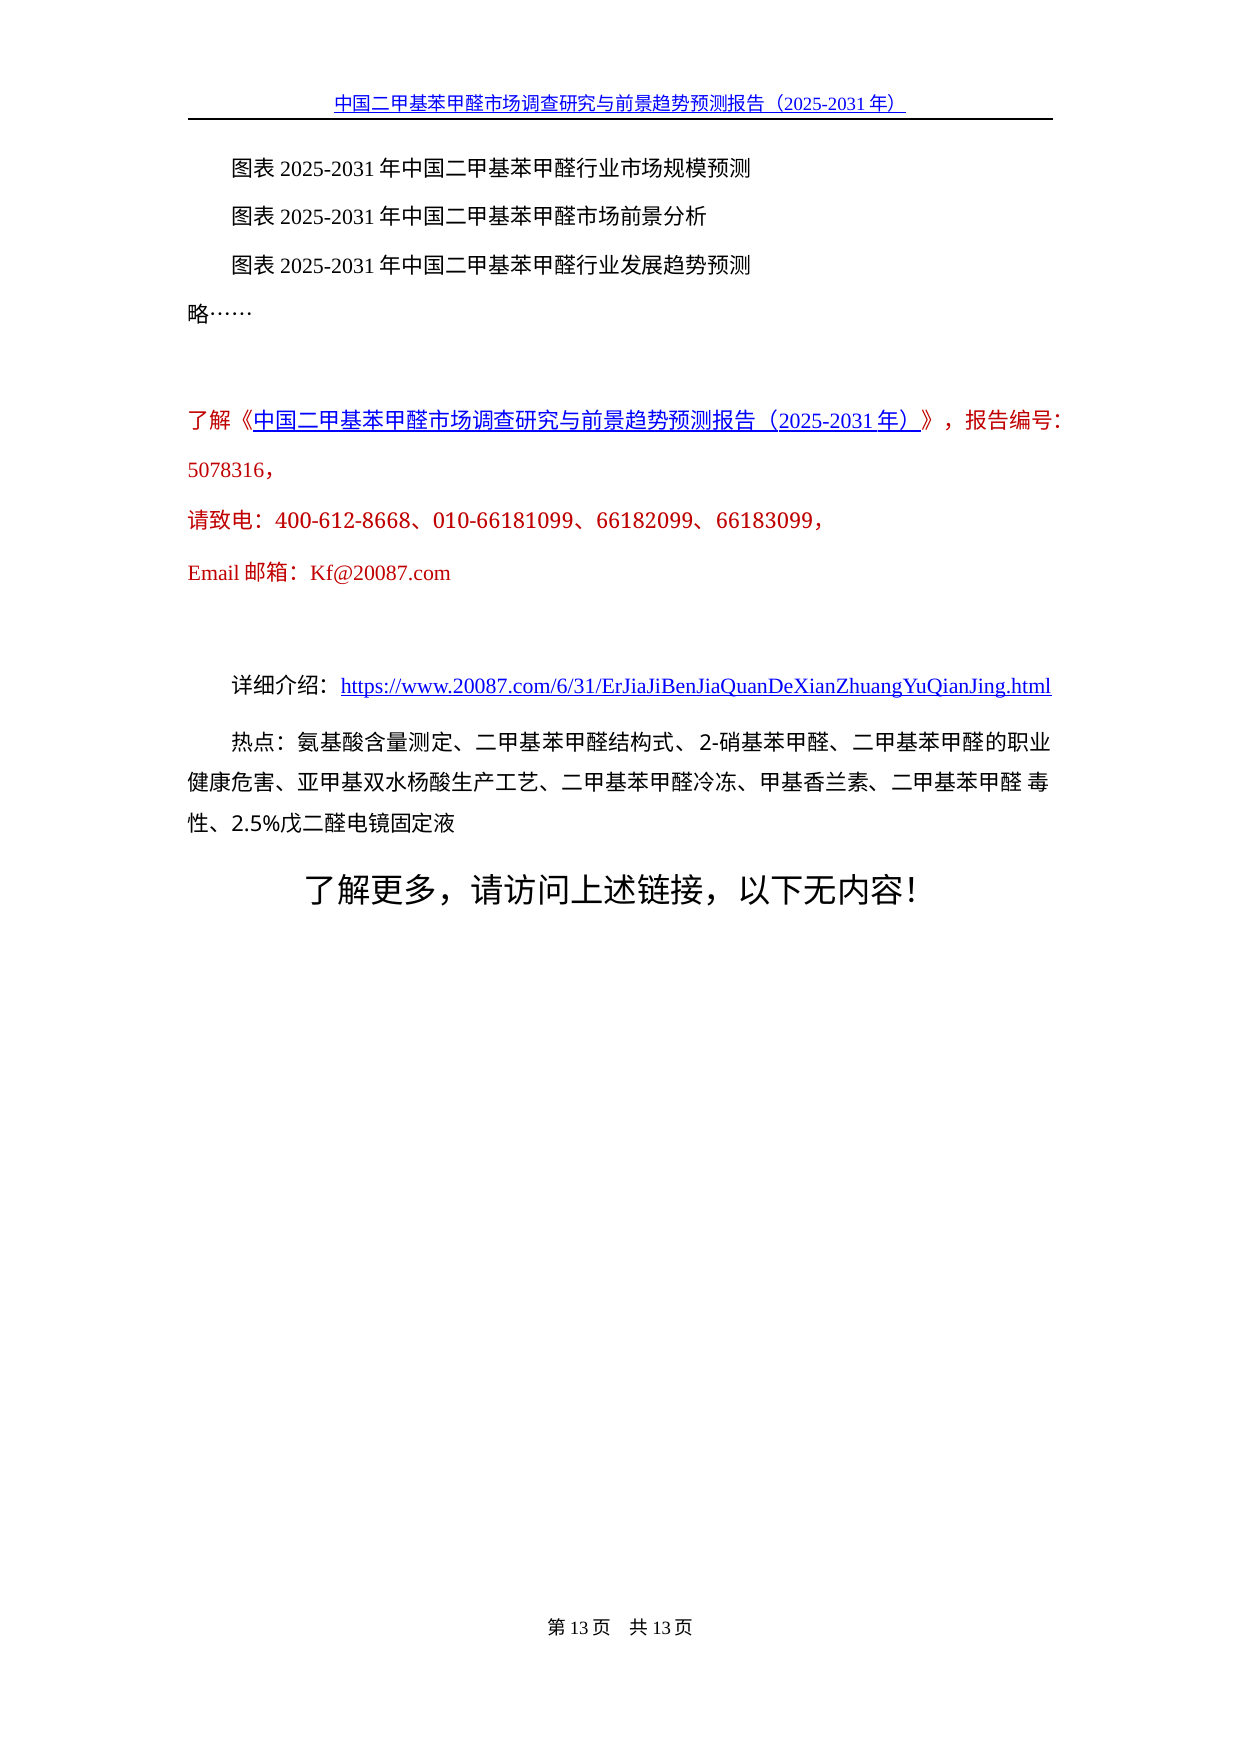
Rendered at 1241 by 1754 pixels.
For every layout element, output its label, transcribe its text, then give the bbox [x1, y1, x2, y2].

title 了解更多，请访问上述链接，以下无内容！ [187, 856, 1053, 921]
text 了解《中国二甲基苯甲醛市场调查研究与前景趋势预测报告（2025-2031年）》，报告编号：5078316， [187, 403, 1053, 484]
text Email邮箱：Kf@20087.com [187, 555, 1053, 587]
text 热点：氨基酸含量测定、二甲基苯甲醛结构式、2-硝基苯甲醛、二甲基苯甲醛的职业健康危害、亚甲基双水杨酸生产工艺、二甲基苯甲醛冷冻、甲基香兰素、二甲基苯甲醛 毒性、2.5%戊二醛电镜固定液 [187, 724, 1053, 838]
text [187, 150, 1053, 329]
text 详细介绍：https://www.20087.com/6/31/ErJiaJiBenJiaQuanDeXianZhuangYuQianJing.html [187, 668, 1053, 700]
text 请致电：400-612-8668、010-66181099、66182099、66183099， [187, 503, 1053, 536]
